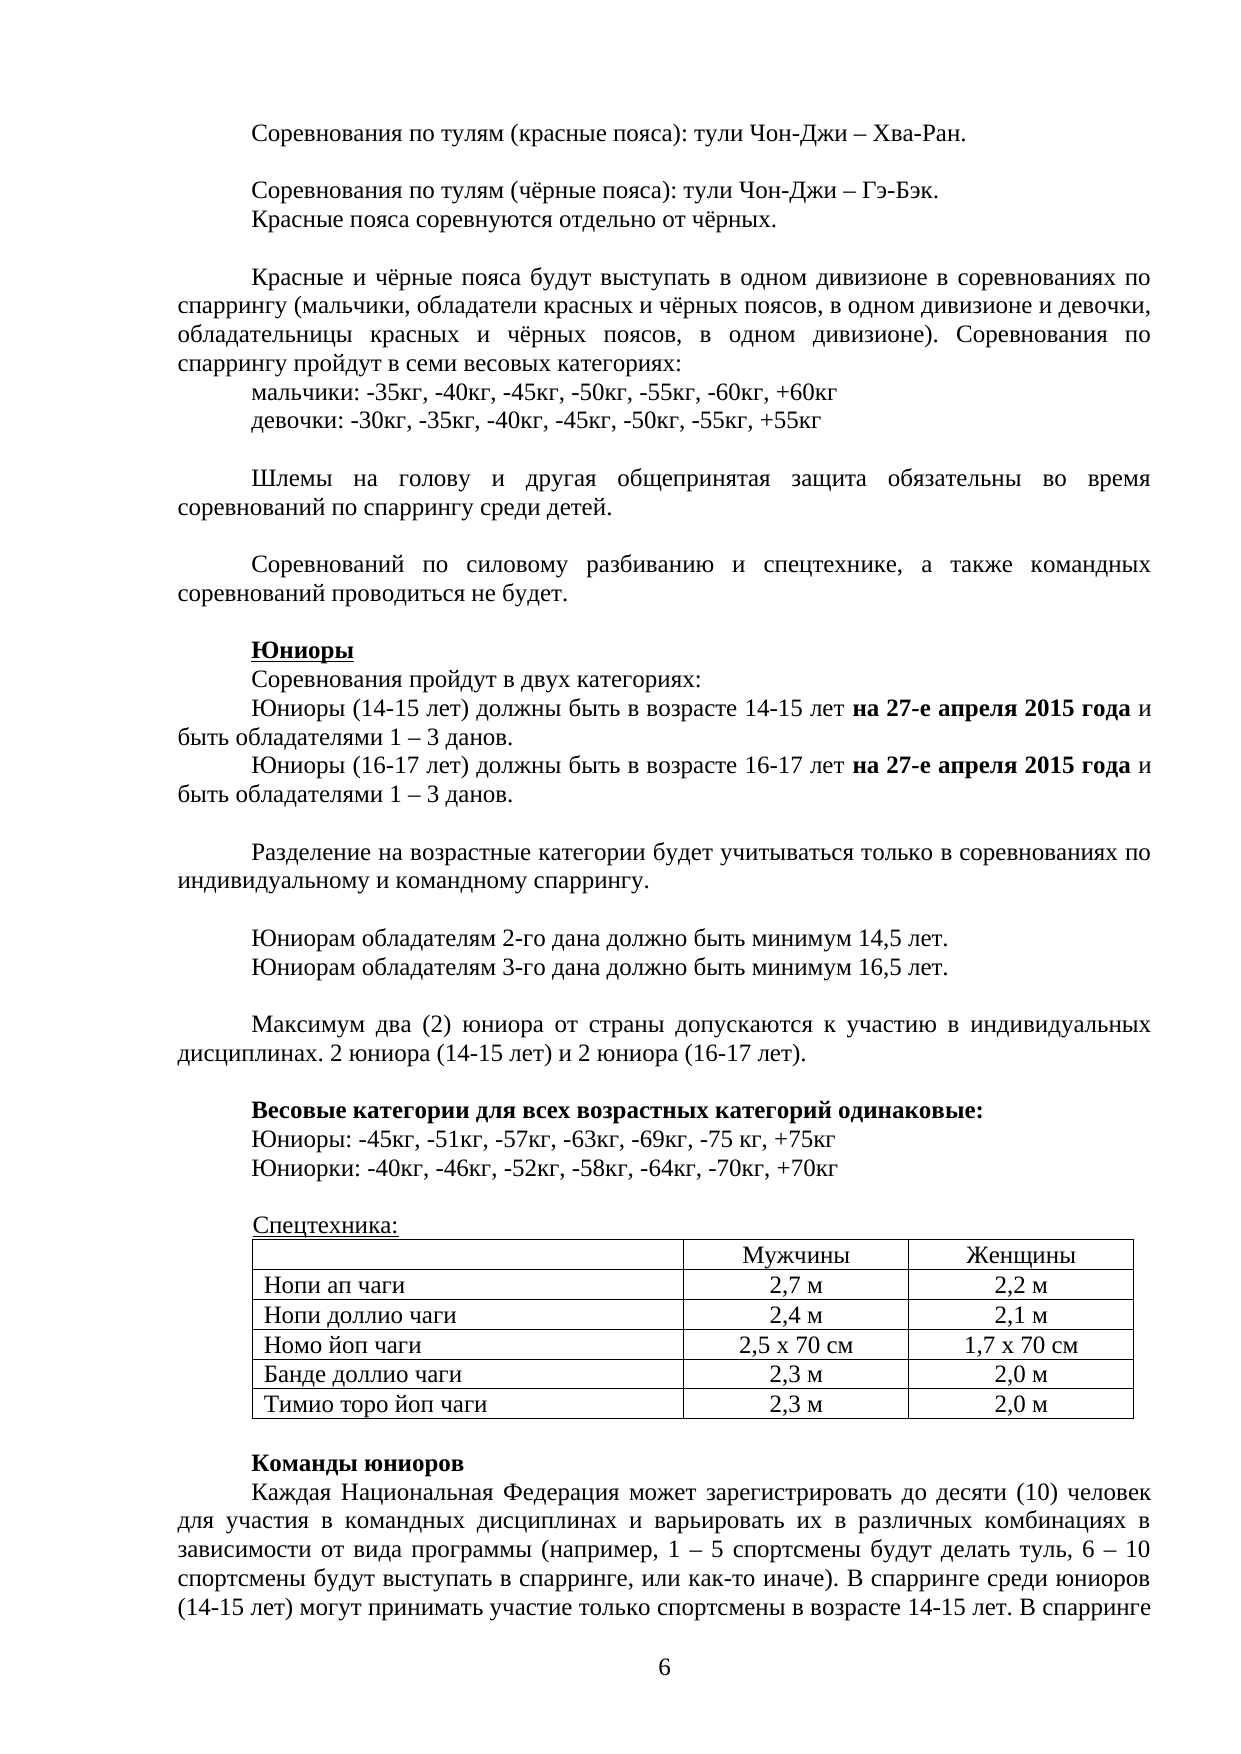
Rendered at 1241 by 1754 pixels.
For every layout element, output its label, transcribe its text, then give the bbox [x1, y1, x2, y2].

text Юниорки: -40кг, -46кг, -52кг, -58кг, -64кг, -70кг, +70кг [177, 1153, 1152, 1182]
text Юниоры [177, 636, 1152, 664]
text Максимум два (2) юниора от страны допускаются к участию в индивидуальных дисциплинах. 2 юниора (14-15 лет) и 2 юниора (16-17 лет). [177, 1009, 1152, 1067]
table_cell 2,3 м [684, 1360, 908, 1388]
table_cell 2,1 м [909, 1300, 1133, 1329]
text Шлемы на голову и другая общепринятая защита обязательны во время соревнований по спаррингу среди детей. [177, 463, 1152, 521]
table_header Женщины [909, 1240, 1133, 1269]
text Спецтехника: [177, 1211, 1152, 1239]
text Соревнования пройдут в двух категориях: [177, 664, 1152, 693]
table_cell Тимио торо йоп чаги [253, 1389, 683, 1418]
table_cell 1,7 х 70 см [909, 1330, 1133, 1358]
text Юниоры (16-17 лет) должны быть в возрасте 16-17 лет на 27-е апреля 2015 года и быть обладателями 1 – 3 данов. [177, 751, 1152, 808]
table_cell 2,5 х 70 см [684, 1330, 908, 1358]
text Соревнования по тулям (чёрные пояса): тули Чон-Джи – Гэ-Бэк. [177, 176, 1152, 204]
text Красные пояса соревнуются отдельно от чёрных. [177, 204, 1152, 233]
table_cell Нопи доллио чаги [253, 1300, 683, 1329]
table_cell Номо йоп чаги [253, 1330, 683, 1358]
text Юниорам обладателям 3-го дана должно быть минимум 16,5 лет. [177, 952, 1152, 981]
table_header Мужчины [684, 1240, 908, 1269]
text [177, 1477, 1152, 1620]
text Соревнований по силовому разбиванию и спецтехнике, а также командных соревнований проводиться не будет. [177, 549, 1152, 607]
text Красные и чёрные пояса будут выступать в одном дивизионе в соревнованиях по спаррингу (мальчики, обладатели красных и чёрных поясов, в одном дивизионе и девочки, обладательницы красных и чёрных поясов, в одном дивизионе). Соревнования по спаррингу пройдут в семи весовых категориях: [177, 262, 1152, 377]
text Юниорам обладателям 2-го дана должно быть минимум 14,5 лет. [177, 923, 1152, 952]
table_cell Банде доллио чаги [253, 1360, 683, 1388]
text Разделение на возрастные категории будет учитываться только в соревнованиях по индивидуальному и командному спаррингу. [177, 837, 1152, 894]
text мальчики: -35кг, -40кг, -45кг, -50кг, -55кг, -60кг, +60кг [177, 377, 1152, 406]
table_cell 2,4 м [684, 1300, 908, 1329]
text Команды юниоров [177, 1448, 1152, 1477]
table_cell 2,0 м [909, 1389, 1133, 1418]
table_cell 2,3 м [684, 1389, 908, 1418]
text девочки: -30кг, -35кг, -40кг, -45кг, -50кг, -55кг, +55кг [177, 406, 1152, 434]
table_cell 2,2 м [909, 1270, 1133, 1299]
table_cell 2,7 м [684, 1270, 908, 1299]
table_cell Нопи ап чаги [253, 1270, 683, 1299]
text Соревнования по тулям (красные пояса): тули Чон-Джи – Хва-Ран. [177, 118, 1152, 147]
table_cell 2,0 м [909, 1360, 1133, 1388]
text Юниоры (14-15 лет) должны быть в возрасте 14-15 лет на 27-е апреля 2015 года и быть обладателями 1 – 3 данов. [177, 693, 1152, 751]
table_header [253, 1240, 683, 1269]
text Юниоры: -45кг, -51кг, -57кг, -63кг, -69кг, -75 кг, +75кг [177, 1124, 1152, 1153]
text Весовые категории для всех возрастных категорий одинаковые: [177, 1096, 1152, 1124]
